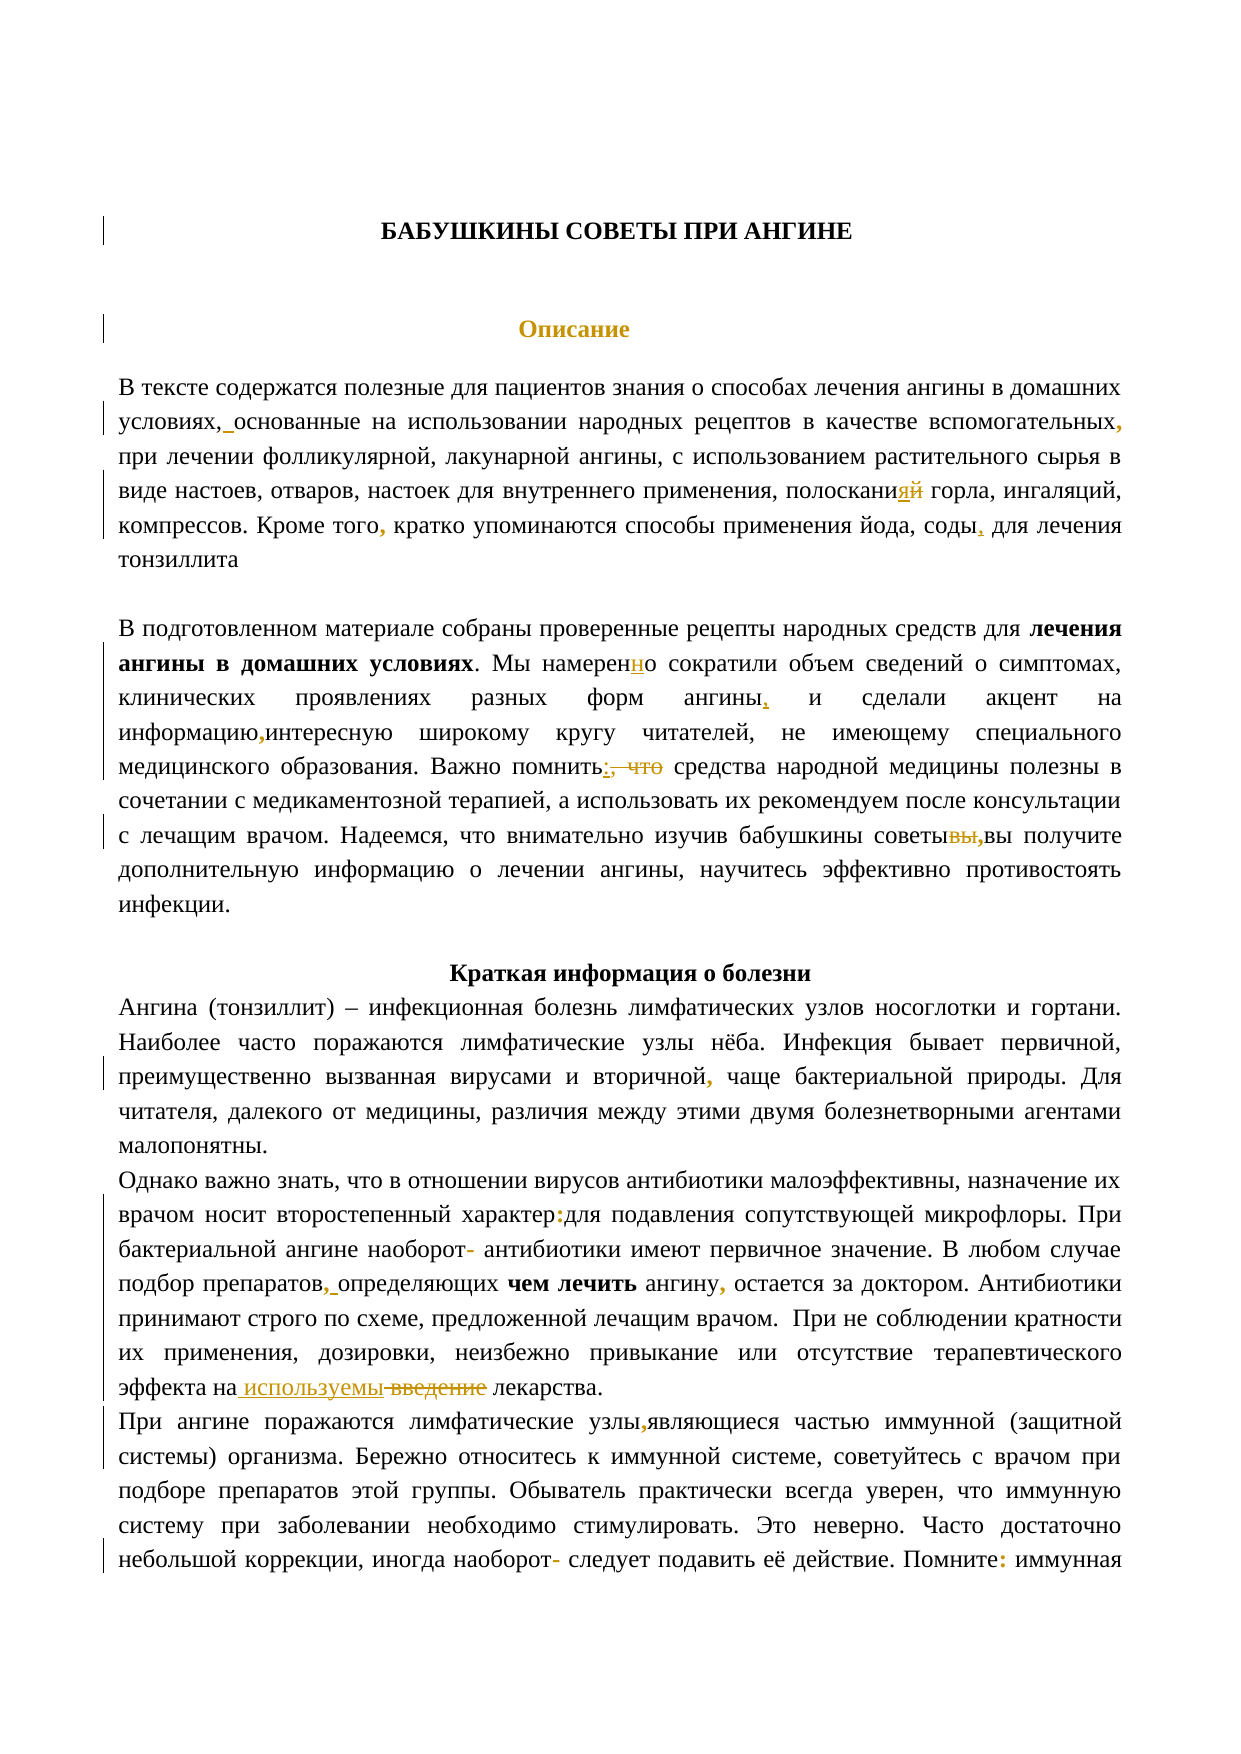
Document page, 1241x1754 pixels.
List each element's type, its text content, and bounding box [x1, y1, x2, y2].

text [118, 1406, 1122, 1573]
text Краткая информация о болезни [118, 958, 1122, 987]
text БАБУШКИНЫ СОВЕТЫ ПРИ АНГИНЕ [118, 216, 1122, 244]
subtitle Описание [118, 314, 1122, 343]
text Однако важно знать, что в отношении вирусов антибиотики малоэффективны, назначение их врачом носит второстепенный характер:для подавления сопутствующей микрофлоры. При бактериальной ангине наоборот- антибиотики имеют первичное значение. В любом случае подбор препаратов,определяющих чем лечить ангину, остается за доктором. Антибиотики принимают строго по схеме, предложенной лечащим врачом. При не соблюдении кратности их применения, дозировки, неизбежно привыкание или отсутствие терапевтического эффекта на лекарства. [118, 1165, 1122, 1401]
text Ангина (тонзиллит) – инфекционная болезнь лимфатических узлов носоглотки и гортани. Наиболее часто поражаются лимфатические узлы нёба. Инфекция бывает первичной, преимущественно вызванная вирусами и вторичной, чаще бактериальной природы. Для читателя, далекого от медицины, различия между этими двумя болезнетворными агентами малопонятны. [118, 992, 1122, 1159]
text В тексте содержатся полезные для пациентов знания о способах лечения ангины в домашних условиях,основанные на использовании народных рецептов в качестве вспомогательных, при лечении фолликулярной, лакунарной ангины, с использованием растительного сырья в виде настоев, отваров, настоек для внутреннего применения, полоскани горла, ингаляций, компрессов. Кроме того, кратко упоминаются способы применения йода, соды для лечения тонзиллита [118, 372, 1122, 573]
text В подготовленном материале собраны проверенные рецепты народных средств для лечения ангины в домашних условиях. Мы намерено сократили объем сведений о симптомах, клинических проявлениях разных форм ангины и сделали акцент на информацию,интересную широкому кругу читателей, не имеющему специального медицинского образования. Важно помнить средства народной медицины полезны в сочетании с медикаментозной терапией, а использовать их рекомендуем после консультации с лечащим врачом. Надеемся, что внимательно изучив бабушкины советы,вы получите дополнительную информацию о лечении ангины, научитесь эффективно противостоять инфекции. [118, 613, 1122, 918]
